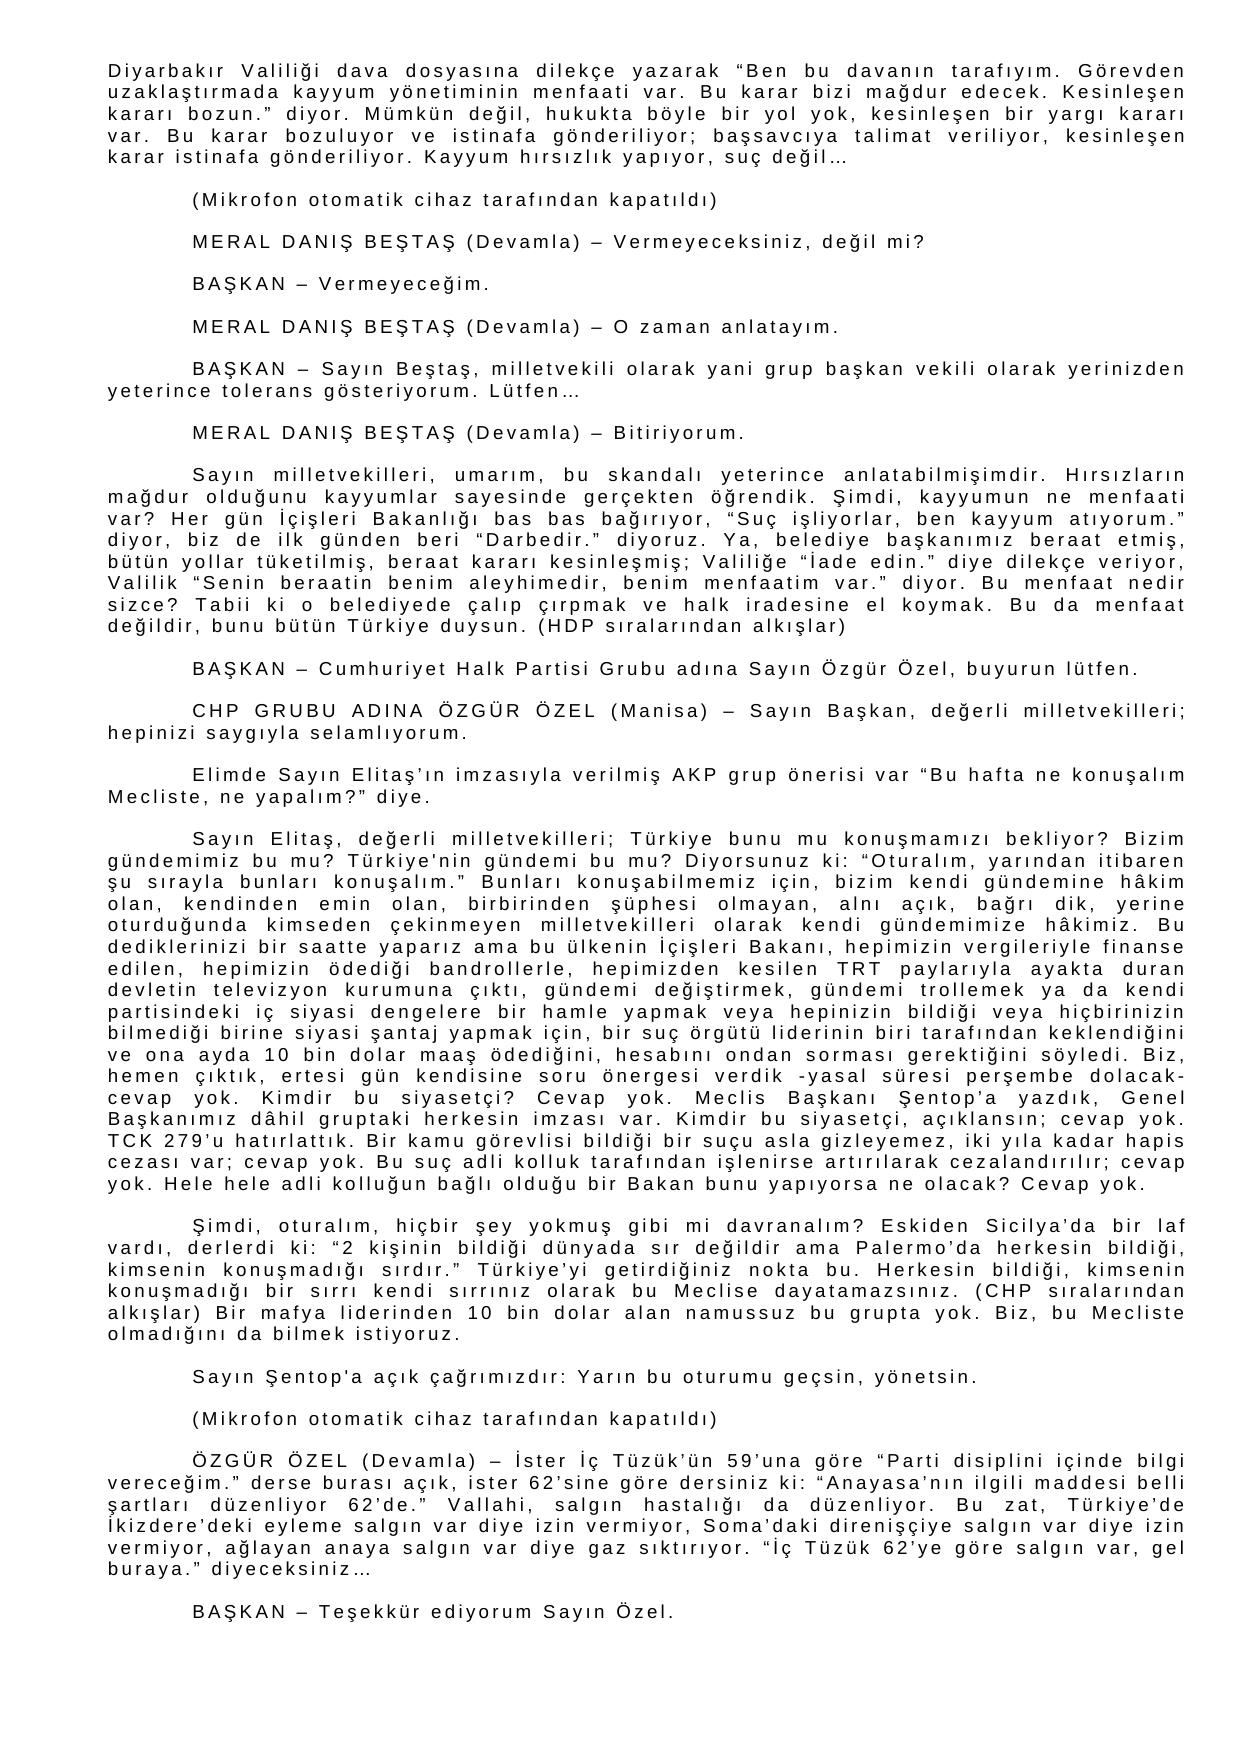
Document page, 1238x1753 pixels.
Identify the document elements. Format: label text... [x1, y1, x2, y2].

text (Mikrofon otomatik cihaz tarafından kapatıldı) [108, 188, 1186, 210]
text Sayın Elitaş, değerli milletvekilleri; Türkiye bunu mu konuşmamızı bekliyor? Bizim gündemimiz bu mu? Türkiye'nin gündemi bu mu? Diyorsunuz ki: “Oturalım, yarından itibaren şu sırayla bunları konuşalım.” Bunları konuşabilmemiz için, bizim kendi gündemine hâkim olan, kendinden emin olan, birbirinden şüphesi olmayan, alnı açık, bağrı dik, yerine oturduğunda kimseden çekinmeyen milletvekilleri olarak kendi gündemimize hâkimiz. Bu dediklerinizi bir saatte yaparız ama bu ülkenin İçişleri Bakanı, hepimizin vergileriyle finanse edilen, hepimizin ödediği bandrollerle, hepimizden kesilen TRT paylarıyla ayakta duran devletin televizyon kurumuna çıktı, gündemi değiştirmek, gündemi trollemek ya da kendi partisindeki iç siyasi dengelere bir hamle yapmak veya hepinizin bildiği veya hiçbirinizin bilmediği birine siyasi şantaj yapmak için, bir suç örgütü liderinin biri tarafından keklendiğini ve ona ayda 10 bin dolar maaş ödediğini, hesabını ondan sorması gerektiğini söyledi. Biz, hemen çıktık, ertesi gün kendisine soru önergesi verdik -yasal süresi perşembe dolacak- cevap yok. Kimdir bu siyasetçi? Cevap yok. Meclis Başkanı Şentop’a yazdık, Genel Başkanımız dâhil gruptaki herkesin imzası var. Kimdir bu siyasetçi, açıklansın; cevap yok. TCK 279’u hatırlattık. Bir kamu görevlisi bildiği bir suçu asla gizleyemez, iki yıla kadar hapis cezası var; cevap yok. Bu suç adli kolluk tarafından işlenirse artırılarak cezalandırılır; cevap yok. Hele hele adli kolluğun bağlı olduğu bir Bakan bunu yapıyorsa ne olacak? Cevap yok. [108, 828, 1186, 1194]
text Sayın Şentop'a açık çağrımızdır: Yarın bu oturumu geçsin, yönetsin. [108, 1366, 1186, 1387]
text ÖZGÜR ÖZEL (Devamla) – İster İç Tüzük’ün 59’una göre “Parti disiplini içinde bilgi vereceğim.” derse burası açık, ister 62’sine göre dersiniz ki: “Anayasa’nın ilgili maddesi belli şartları düzenliyor 62’de.” Vallahi, salgın hastalığı da düzenliyor. Bu zat, Türkiye’de İkizdere’deki eyleme salgın var diye izin vermiyor, Soma’daki direnişçiye salgın var diye izin vermiyor, ağlayan anaya salgın var diye gaz sıktırıyor. “İç Tüzük 62’ye göre salgın var, gel buraya.” diyeceksiniz… [108, 1450, 1186, 1580]
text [108, 1601, 1186, 1622]
text MERAL DANIŞ BEŞTAŞ (Devamla) – O zaman anlatayım. [108, 316, 1186, 337]
text BAŞKAN – Vermeyeceğim. [108, 273, 1186, 295]
text MERAL DANIŞ BEŞTAŞ (Devamla) – Vermeyeceksiniz, değil mi? [108, 231, 1186, 252]
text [108, 60, 1186, 167]
text CHP GRUBU ADINA ÖZGÜR ÖZEL (Manisa) – Sayın Başkan, değerli milletvekilleri; hepinizi saygıyla selamlıyorum. [108, 700, 1186, 743]
text (Mikrofon otomatik cihaz tarafından kapatıldı) [108, 1408, 1186, 1429]
text Şimdi, oturalım, hiçbir şey yokmuş gibi mi davranalım? Eskiden Sicilya’da bir laf vardı, derlerdi ki: “2 kişinin bildiği dünyada sır değildir ama Palermo’da herkesin bildiği, kimsenin konuşmadığı sırdır.” Türkiye’yi getirdiğiniz nokta bu. Herkesin bildiği, kimsenin konuşmadığı bir sırrı kendi sırrınız olarak bu Meclise dayatamazsınız. (CHP sıralarından alkışlar) Bir mafya liderinden 10 bin dolar alan namussuz bu grupta yok. Biz, bu Mecliste olmadığını da bilmek istiyoruz. [108, 1215, 1186, 1345]
text Sayın milletvekilleri, umarım, bu skandalı yeterince anlatabilmişimdir. Hırsızların mağdur olduğunu kayyumlar sayesinde gerçekten öğrendik. Şimdi, kayyumun ne menfaati var? Her gün İçişleri Bakanlığı bas bas bağırıyor, “Suç işliyorlar, ben kayyum atıyorum.” diyor, biz de ilk günden beri “Darbedir.” diyoruz. Ya, belediye başkanımız beraat etmiş, bütün yollar tüketilmiş, beraat kararı kesinleşmiş; Valiliğe “İade edin.” diye dilekçe veriyor, Valilik “Senin beraatin benim aleyhimedir, benim menfaatim var.” diyor. Bu menfaat nedir sizce? Tabii ki o belediyede çalıp çırpmak ve halk iradesine el koymak. Bu da menfaat değildir, bunu bütün Türkiye duysun. (HDP sıralarından alkışlar) [108, 464, 1186, 637]
text MERAL DANIŞ BEŞTAŞ (Devamla) – Bitiriyorum. [108, 422, 1186, 443]
text Elimde Sayın Elitaş’ın imzasıyla verilmiş AKP grup önerisi var “Bu hafta ne konuşalım Mecliste, ne yapalım?” diye. [108, 764, 1186, 807]
text BAŞKAN – Sayın Beştaş, milletvekili olarak yani grup başkan vekili olarak yerinizden yeterince tolerans gösteriyorum. Lütfen… [108, 358, 1186, 401]
text BAŞKAN – Cumhuriyet Halk Partisi Grubu adına Sayın Özgür Özel, buyurun lütfen. [108, 658, 1186, 679]
